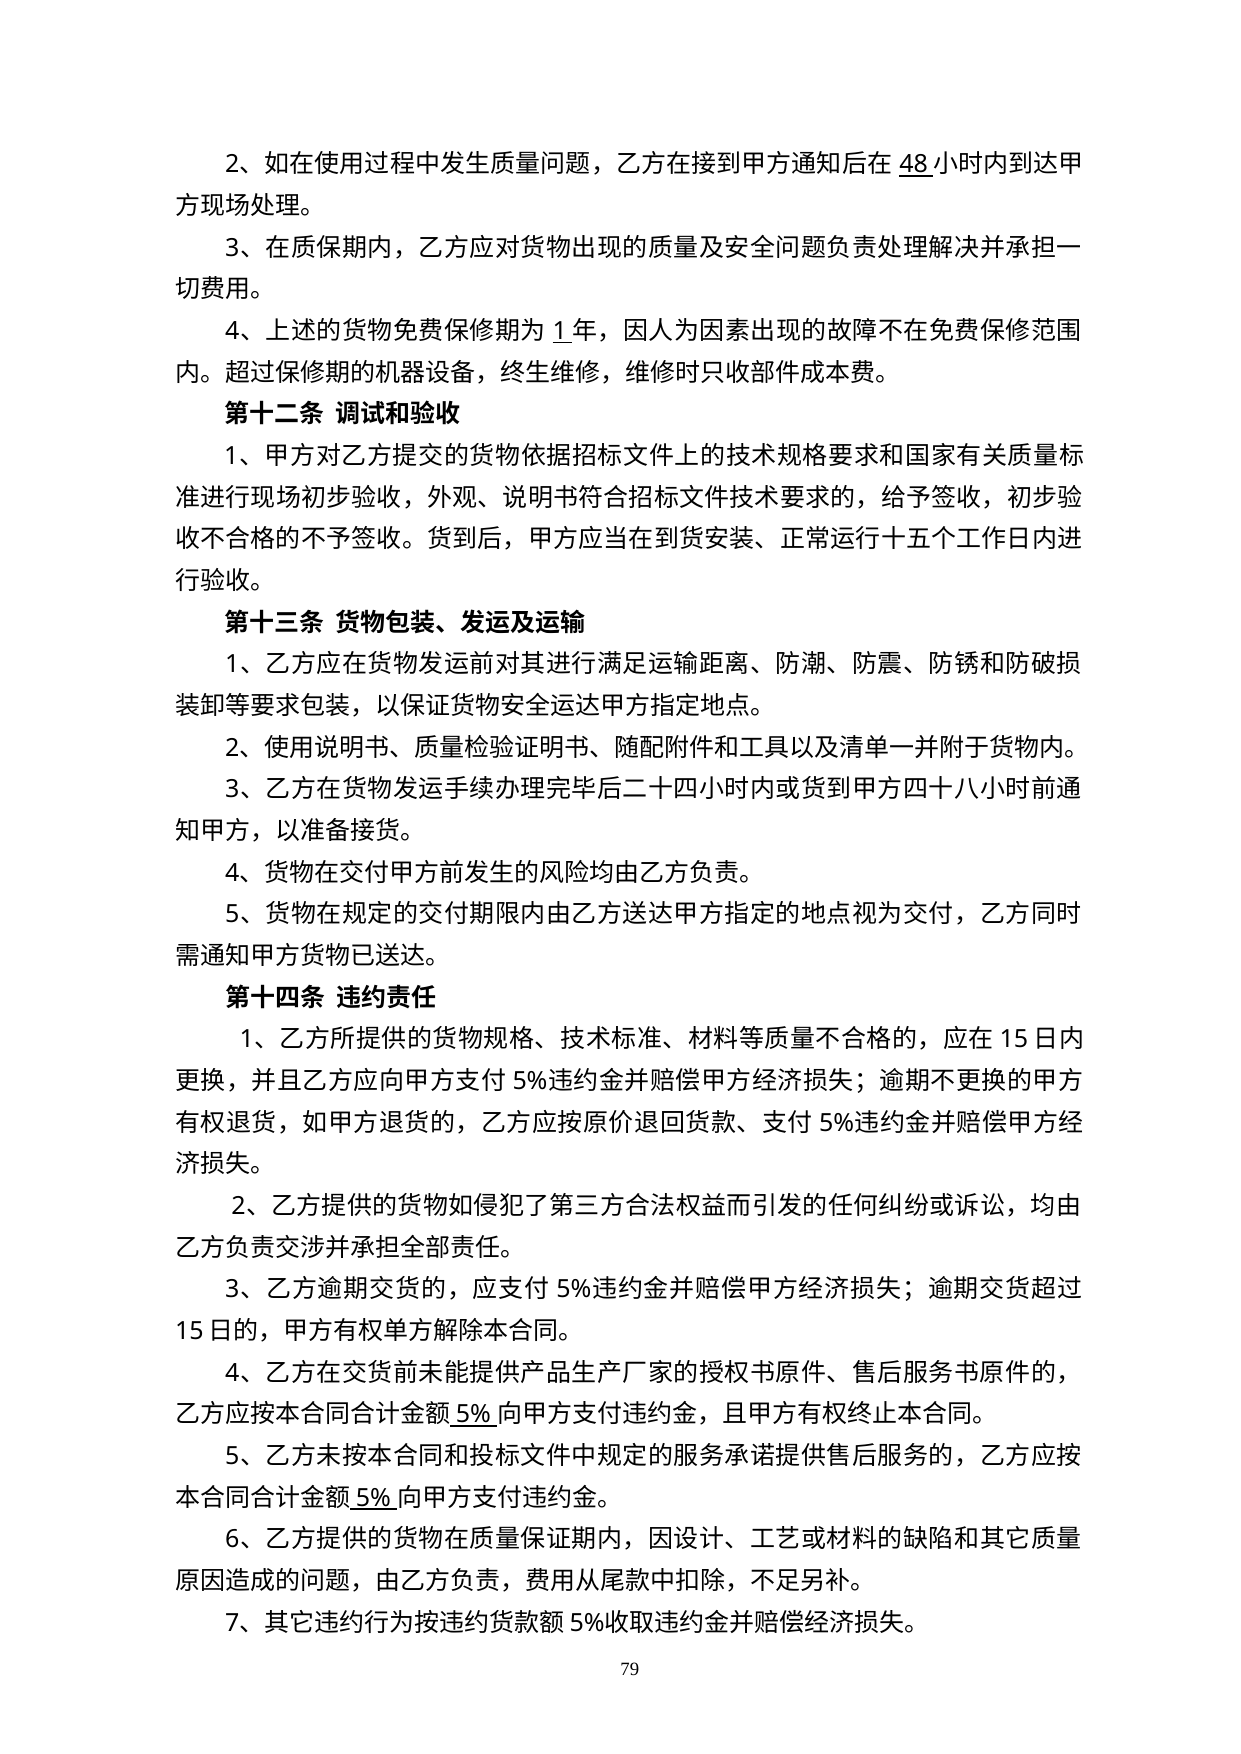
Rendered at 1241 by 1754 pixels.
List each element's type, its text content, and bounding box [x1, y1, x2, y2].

text 1、乙方所提供的货物规格、技术标准、材料等质量不合格的，应在15日内更换，并且乙方应向甲方支付5%违约金并赔偿甲方经济损失；逾期不更换的甲方有权退货，如甲方退货的，乙方应按原价退回货款、支付5%违约金并赔偿甲方经济损失。 [175, 1014, 1084, 1181]
text 5、货物在规定的交付期限内由乙方送达甲方指定的地点视为交付，乙方同时需通知甲方货物已送达。 [175, 889, 1084, 973]
text 第十二条 调试和验收 [175, 389, 1084, 431]
text 5、乙方未按本合同和投标文件中规定的服务承诺提供售后服务的，乙方应按本合同合计金额 5% 向甲方支付违约金。 [175, 1431, 1084, 1514]
text 4、货物在交付甲方前发生的风险均由乙方负责。 [175, 848, 1084, 889]
text 1、乙方应在货物发运前对其进行满足运输距离、防潮、防震、防锈和防破损装卸等要求包装，以保证货物安全运达甲方指定地点。 [175, 639, 1084, 723]
text 第十三条 货物包装、发运及运输 [175, 598, 1084, 639]
text 6、乙方提供的货物在质量保证期内，因设计、工艺或材料的缺陷和其它质量原因造成的问题，由乙方负责，费用从尾款中扣除，不足另补。 [175, 1514, 1084, 1598]
text 3、乙方逾期交货的，应支付5%违约金并赔偿甲方经济损失；逾期交货超过15日的，甲方有权单方解除本合同。 [175, 1264, 1084, 1348]
text 4、上述的货物免费保修期为1年，因人为因素出现的故障不在免费保修范围内。超过保修期的机器设备，终生维修，维修时只收部件成本费。 [175, 306, 1084, 389]
text 7、其它违约行为按违约货款额5%收取违约金并赔偿经济损失。 [175, 1598, 1084, 1639]
text 3、在质保期内，乙方应对货物出现的质量及安全问题负责处理解决并承担一切费用。 [175, 223, 1084, 306]
text 2、乙方提供的货物如侵犯了第三方合法权益而引发的任何纠纷或诉讼，均由乙方负责交涉并承担全部责任。 [175, 1181, 1084, 1264]
text 4、乙方在交货前未能提供产品生产厂家的授权书原件、售后服务书原件的，乙方应按本合同合计金额 5% 向甲方支付违约金，且甲方有权终止本合同。 [175, 1348, 1084, 1431]
text 2、使用说明书、质量检验证明书、随配附件和工具以及清单一并附于货物内。 [175, 723, 1084, 764]
text 第十四条 违约责任 [175, 973, 1084, 1014]
text 1、甲方对乙方提交的货物依据招标文件上的技术规格要求和国家有关质量标准进行现场初步验收，外观、说明书符合招标文件技术要求的，给予签收，初步验收不合格的不予签收。货到后，甲方应当在到货安装、正常运行十五个工作日内进行验收。 [175, 431, 1084, 598]
text 3、乙方在货物发运手续办理完毕后二十四小时内或货到甲方四十八小时前通知甲方，以准备接货。 [175, 764, 1084, 848]
text 2、如在使用过程中发生质量问题，乙方在接到甲方通知后在48小时内到达甲方现场处理。 [175, 139, 1084, 223]
